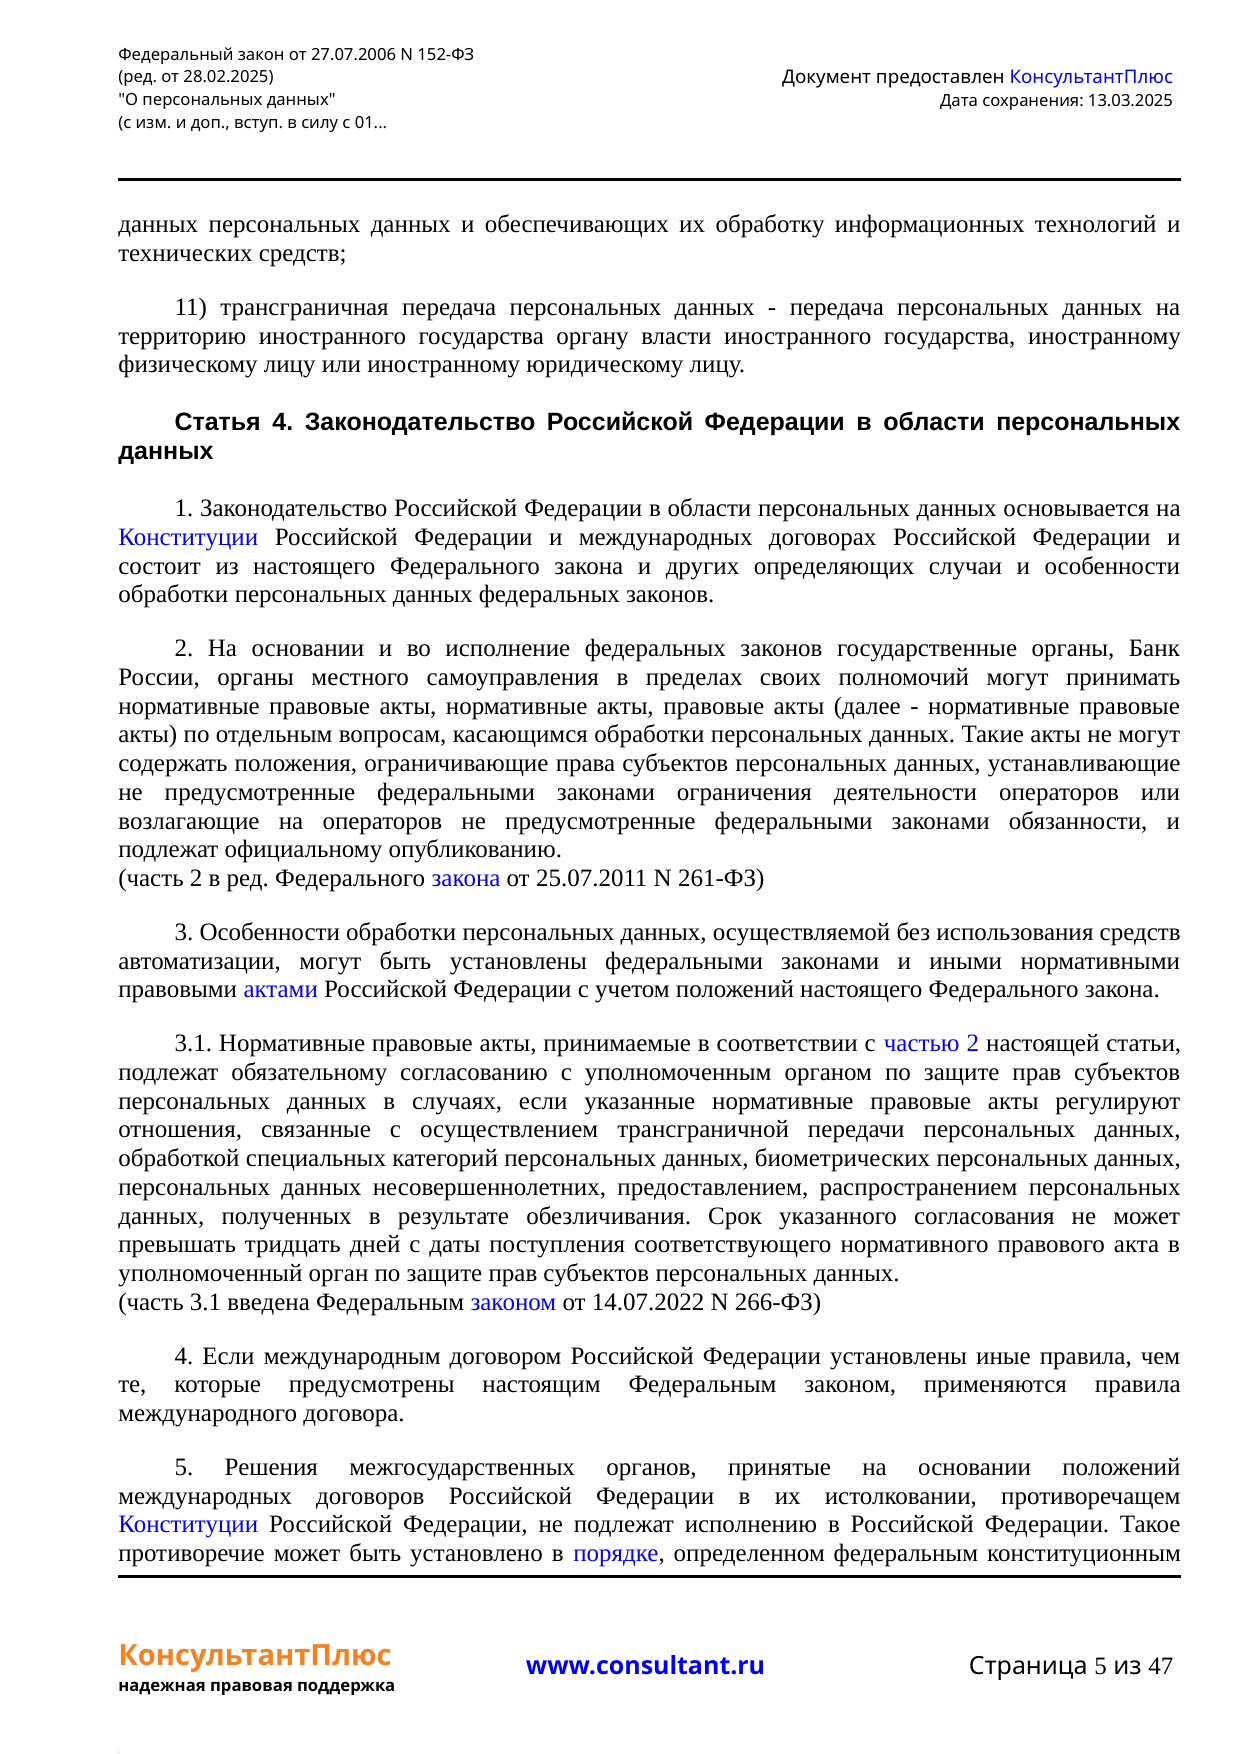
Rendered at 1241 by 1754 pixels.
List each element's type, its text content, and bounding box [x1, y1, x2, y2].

text 3.1. Нормативные правовые акты, принимаемые в соответствии с частью 2 настоящей статьи, подлежат обязательному согласованию с уполномоченным органом по защите прав субъектов персональных данных в случаях, если указанные нормативные правовые акты регулируют отношения, связанные с осуществлением трансграничной передачи персональных данных, обработкой специальных категорий персональных данных, биометрических персональных данных, персональных данных несовершеннолетних, предоставлением, распространением персональных данных, полученных в результате обезличивания. Срок указанного согласования не может превышать тридцать дней с даты поступления соответствующего нормативного правового акта в уполномоченный орган по защите прав субъектов персональных данных. [118, 1028, 1181, 1287]
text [118, 1452, 1181, 1567]
text 11) трансграничная передача персональных данных - передача персональных данных на территорию иностранного государства органу власти иностранного государства, иностранному физическому лицу или иностранному юридическому лицу. [118, 292, 1181, 378]
text (часть 3.1 введена Федеральным законом от 14.07.2022 N 266-ФЗ) [118, 1287, 1181, 1316]
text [118, 209, 1181, 267]
title Статья 4. Законодательство Российской Федерации в области персональных данных [118, 407, 1181, 464]
text (часть 2 в ред. Федерального закона от 25.07.2011 N 261-ФЗ) [118, 863, 1181, 892]
text 4. Если международным договором Российской Федерации установлены иные правила, чем те, которые предусмотрены настоящим Федеральным законом, применяются правила международного договора. [118, 1341, 1181, 1427]
text 1. Законодательство Российской Федерации в области персональных данных основывается на Конституции Российской Федерации и международных договорах Российской Федерации и состоит из настоящего Федерального закона и других определяющих случаи и особенности обработки персональных данных федеральных законов. [118, 493, 1181, 608]
text 3. Особенности обработки персональных данных, осуществляемой без использования средств автоматизации, могут быть установлены федеральными законами и иными нормативными правовыми актами Российской Федерации с учетом положений настоящего Федерального закона. [118, 917, 1181, 1003]
text 2. На основании и во исполнение федеральных законов государственные органы, Банк России, органы местного самоуправления в пределах своих полномочий могут принимать нормативные правовые акты, нормативные акты, правовые акты (далее - нормативные правовые акты) по отдельным вопросам, касающимся обработки персональных данных. Такие акты не могут содержать положения, ограничивающие права субъектов персональных данных, устанавливающие не предусмотренные федеральными законами ограничения деятельности операторов или возлагающие на операторов не предусмотренные федеральными законами обязанности, и подлежат официальному опубликованию. [118, 633, 1181, 863]
